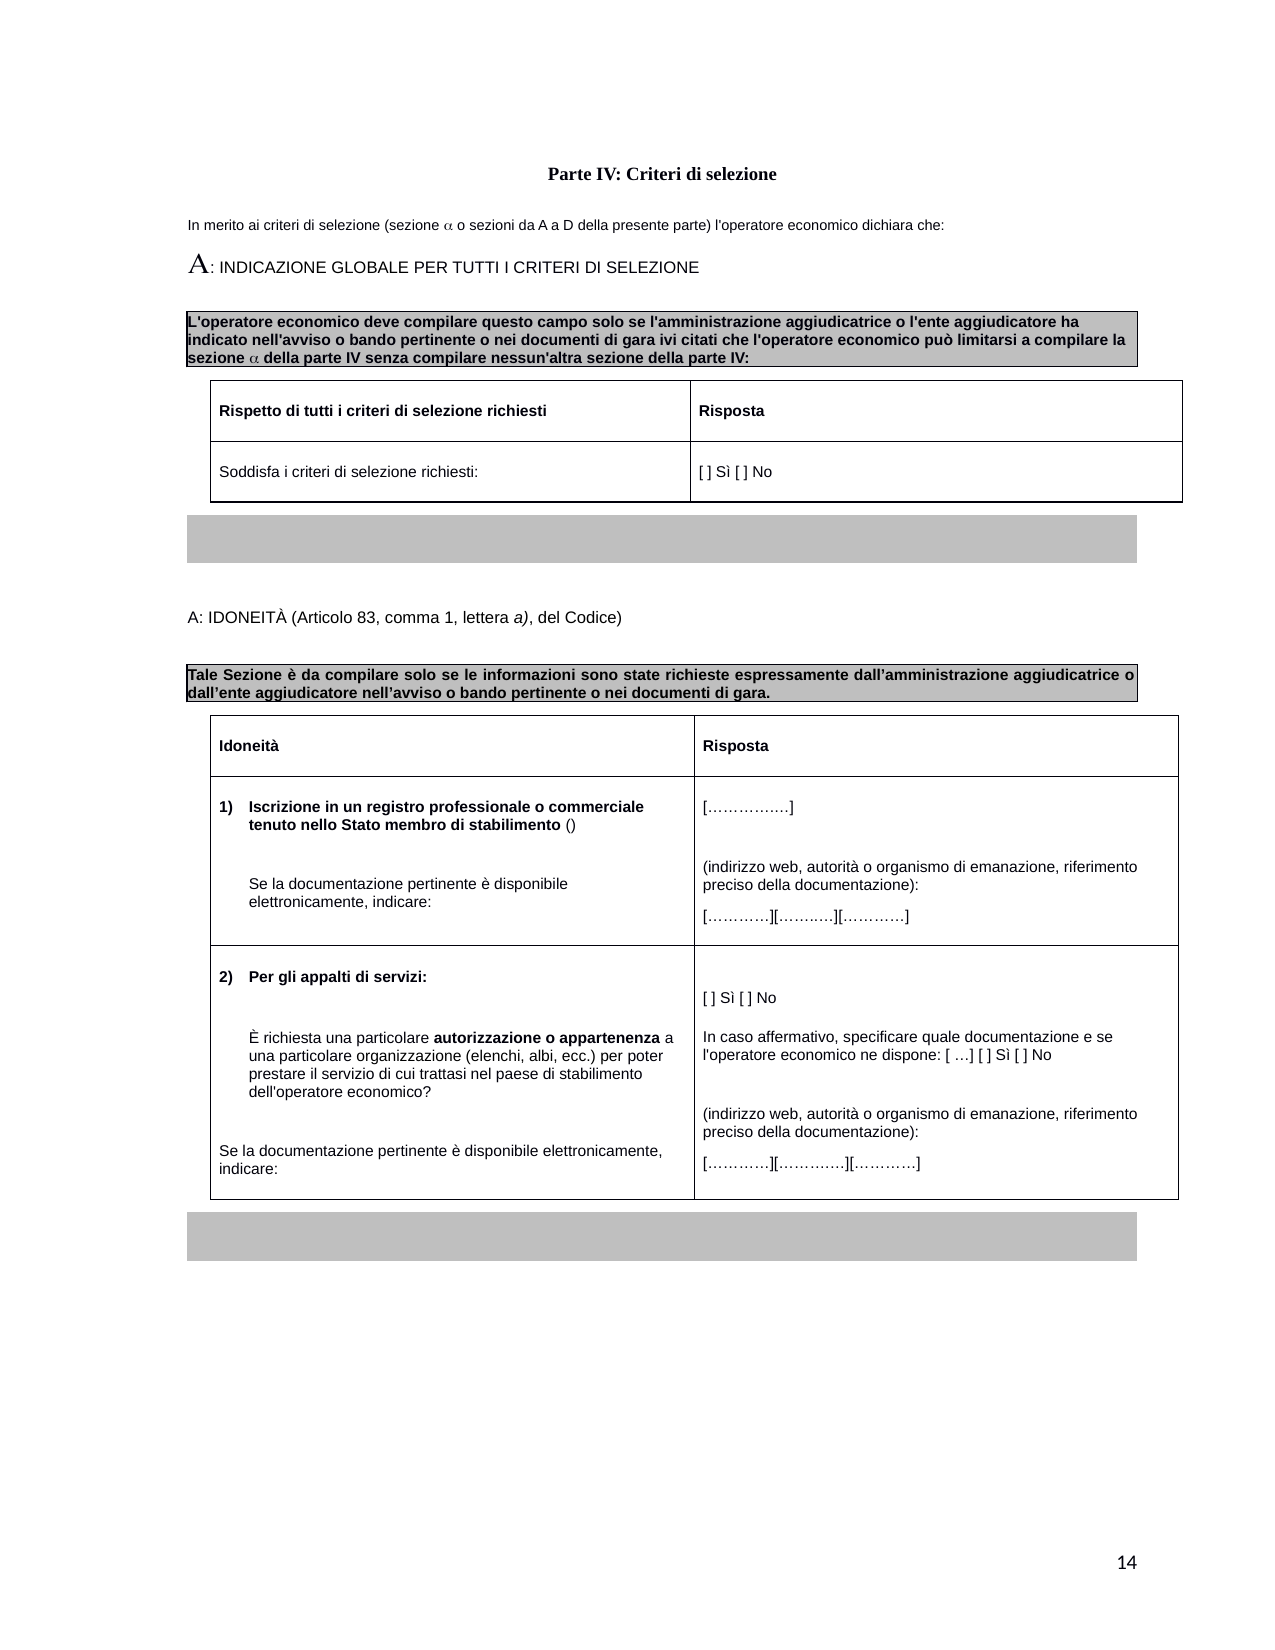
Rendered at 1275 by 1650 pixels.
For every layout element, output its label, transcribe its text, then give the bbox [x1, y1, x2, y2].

table_cell Per gli appalti di servizi: È richiesta una particolare autorizzazione o appartenenza a una particolare organizzazione (elenchi, albi, ecc.) per poter prestare il servizio di cui trattasi nel paese di stabilimento dell'operatore economico? Se la documentazione pertinente è disponibile elettronicamente, indicare: [211, 946, 694, 1198]
text L'operatore economico deve compilare questo campo solo se l'amministrazione aggiudicatrice o l'ente aggiudicatore ha indicato nell'avviso o bando pertinente o nei documenti di gara ivi citati che l'operatore economico può limitarsi a compilare la sezione a della parte IV senza compilare nessun'altra sezione della parte IV: [188, 312, 1137, 366]
table_header Idoneità [211, 716, 694, 776]
table_header Rispetto di tutti i criteri di selezione richiesti [211, 381, 690, 441]
title A: Idoneità (Articolo 83, comma 1, lettera a), del Codice) [187, 608, 1137, 627]
text Tale Sezione è da compilare solo se le informazioni sono state richieste espressamente dall’amministrazione aggiudicatrice o dall’ente aggiudicatore nell’avviso o bando pertinente o nei documenti di gara. [188, 665, 1137, 701]
table_cell Soddisfa i criteri di selezione richiesti: [211, 442, 690, 501]
table_cell Iscrizione in un registro professionale o commerciale tenuto nello Stato membro di stabilimento () Se la documentazione pertinente è disponibile elettronicamente, indicare: [211, 777, 694, 945]
table_header Risposta [691, 381, 1182, 441]
title a: Indicazione globale per tutti i criteri di selezione [187, 253, 1137, 279]
table_cell [………….…] (indirizzo web, autorità o organismo di emanazione, riferimento preciso della documentazione): […………][……..…][…………] [695, 777, 1178, 945]
table_cell [ ] Sì [ ] No [691, 442, 1182, 501]
text In merito ai criteri di selezione (sezione a o sezioni da A a D della presente parte) l'operatore economico dichiara che: [187, 217, 1137, 234]
text Parte IV: Criteri di selezione [187, 162, 1137, 184]
table_cell [ ] Sì [ ] No In caso affermativo, specificare quale documentazione e se l'operatore economico ne dispone: [ …] [ ] Sì [ ] No (indirizzo web, autorità o organismo di emanazione, riferimento preciso della documentazione): […………][……….…][…………] [695, 946, 1178, 1198]
table_header Risposta [695, 716, 1178, 776]
